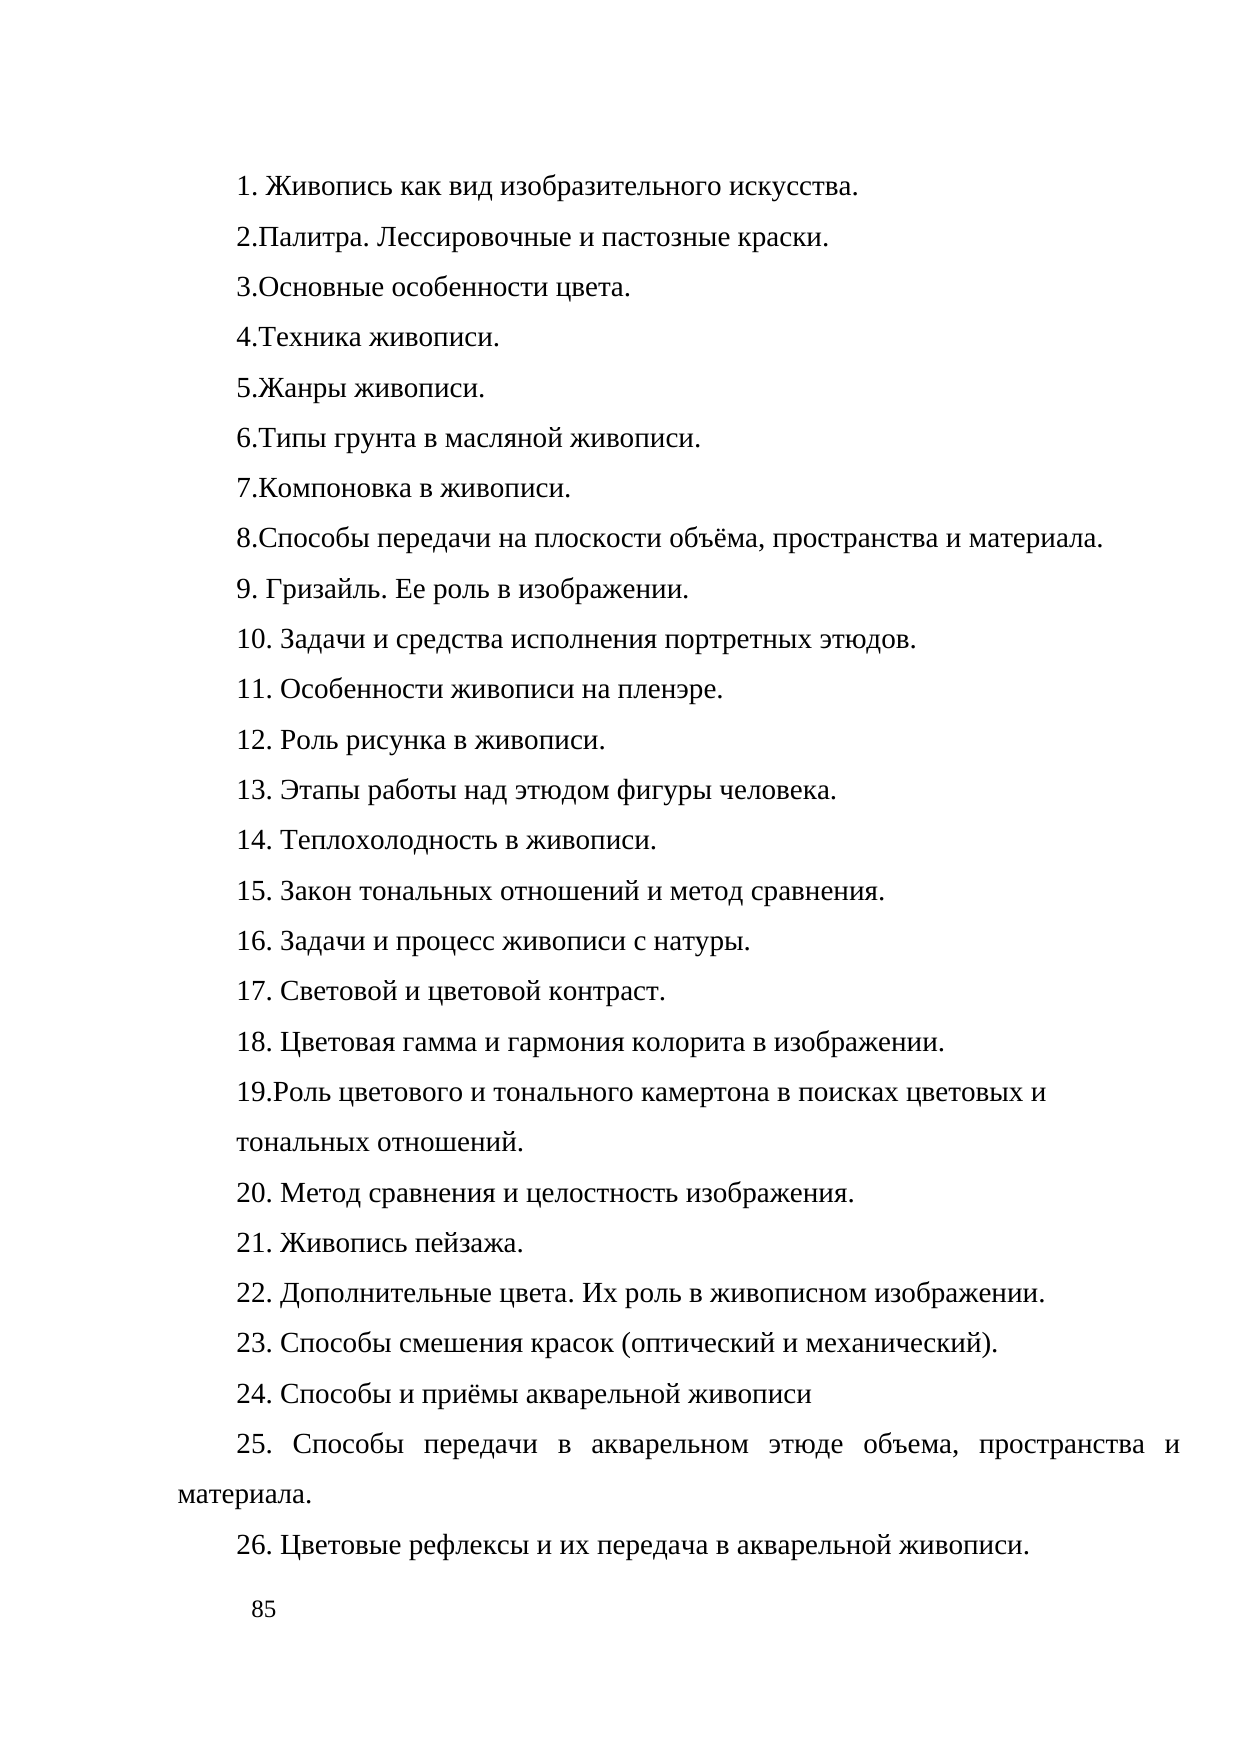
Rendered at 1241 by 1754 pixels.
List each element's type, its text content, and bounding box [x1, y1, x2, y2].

text 14. Теплохолодность в живописи. [177, 822, 1181, 856]
text 25. Способы передачи в акварельном этюде объема, пространства и материала. [177, 1426, 1181, 1510]
text 13. Этапы работы над этюдом фигуры человека. [177, 772, 1181, 806]
text 5.Жанры живописи. [177, 370, 1181, 403]
text 9. Гризайль. Ее роль в изображении. [177, 571, 1181, 604]
text 12. Роль рисунка в живописи. [177, 722, 1181, 755]
text 24. Способы и приёмы акварельной живописи [177, 1376, 1181, 1409]
text 1. Живопись как вид изобразительного искусства. [177, 168, 1181, 202]
text 22. Дополнительные цвета. Их роль в живописном изображении. [177, 1275, 1181, 1309]
text 23. Способы смешения красок (оптический и механический). [177, 1326, 1181, 1359]
text 17. Световой и цветовой контраст. [177, 973, 1181, 1007]
text 7.Компоновка в живописи. [177, 470, 1181, 504]
text 8.Способы передачи на плоскости объёма, пространства и материала. [177, 521, 1181, 554]
text тональных отношений. [177, 1124, 1181, 1158]
text 20. Метод сравнения и целостность изображения. [177, 1175, 1181, 1208]
text 18. Цветовая гамма и гармония колорита в изображении. [177, 1024, 1181, 1057]
text 26. Цветовые рефлексы и их передача в акварельной живописи. [177, 1527, 1181, 1560]
text 2.Палитра. Лессировочные и пастозные краски. [177, 219, 1181, 252]
text 6.Типы грунта в масляной живописи. [177, 420, 1181, 453]
text 11. Особенности живописи на пленэре. [177, 672, 1181, 705]
text 4.Техника живописи. [177, 319, 1181, 353]
text 19.Роль цветового и тонального камертона в поисках цветовых и [177, 1074, 1181, 1108]
text 10. Задачи и средства исполнения портретных этюдов. [177, 621, 1181, 655]
text 21. Живопись пейзажа. [177, 1225, 1181, 1258]
text 15. Закон тональных отношений и метод сравнения. [177, 873, 1181, 906]
text 3.Основные особенности цвета. [177, 269, 1181, 303]
text 16. Задачи и процесс живописи с натуры. [177, 923, 1181, 957]
